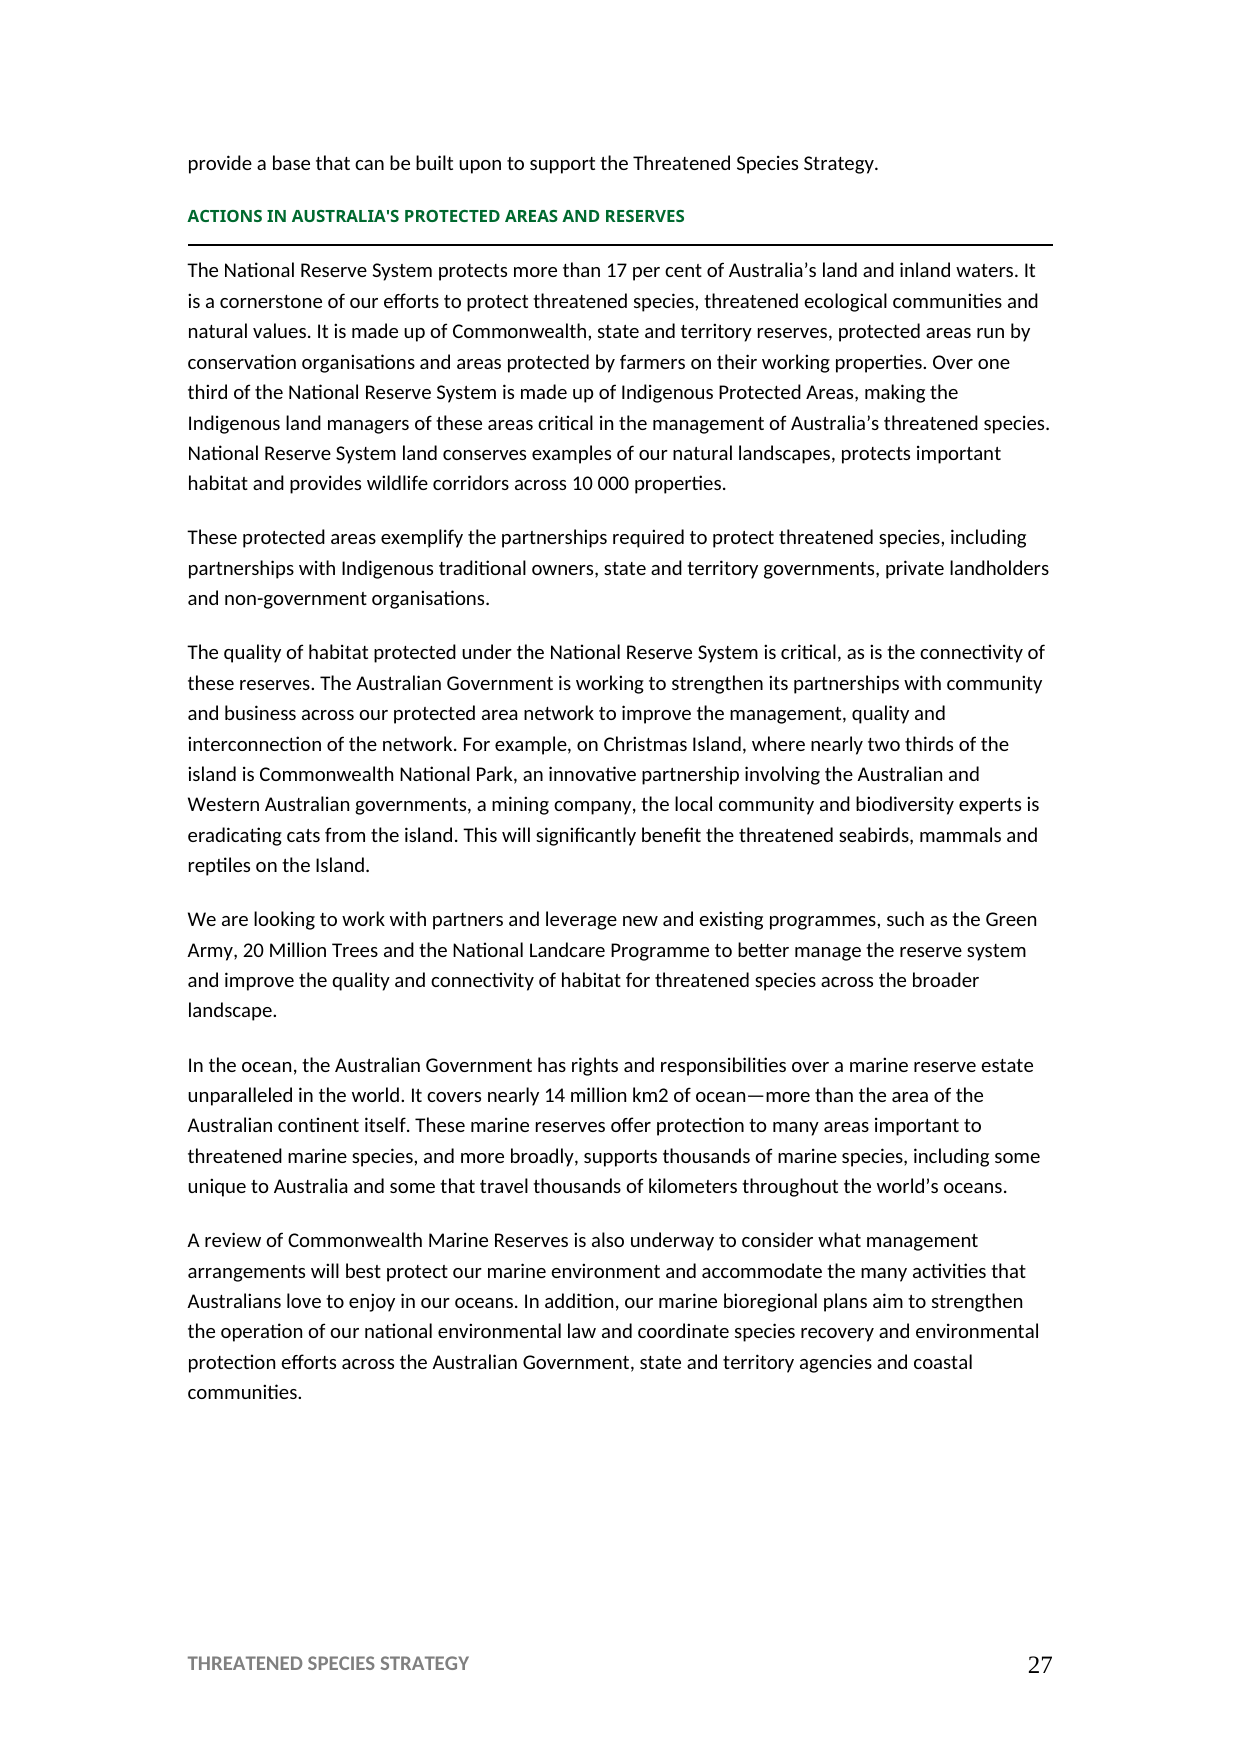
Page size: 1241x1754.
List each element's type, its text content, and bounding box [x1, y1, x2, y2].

text A review of Commonwealth Marine Reserves is also underway to consider what management arrangements will best protect our marine environment and accommodate the many activities that Australians love to enjoy in our oceans. In addition, our marine bioregional plans aim to strengthen the operation of our national environmental law and coordinate species recovery and environmental protection efforts across the Australian Government, state and territory agencies and coastal communities. [187, 1227, 1053, 1405]
text The quality of habitat protected under the National Reserve System is critical, as is the connectivity of these reserves. The Australian Government is working to strengthen its partnerships with community and business across our protected area network to improve the management, quality and interconnection of the network. For example, on Christmas Island, where nearly two thirds of the island is Commonwealth National Park, an innovative partnership involving the Australian and Western Australian governments, a mining company, the local community and biodiversity experts is eradicating cats from the island. This will significantly benefit the threatened seabirds, mammals and reptiles on the Island. [187, 639, 1053, 878]
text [187, 150, 1053, 175]
subtitle actions in australia's protected areas and reserves [187, 204, 1053, 246]
text The National Reserve System protects more than 17 per cent of Australia’s land and inland waters. It is a cornerstone of our efforts to protect threatened species, threatened ecological communities and natural values. It is made up of Commonwealth, state and territory reserves, protected areas run by conservation organisations and areas protected by farmers on their working properties. Over one third of the National Reserve System is made up of Indigenous Protected Areas, making the Indigenous land managers of these areas critical in the management of Australia’s threatened species. National Reserve System land conserves examples of our natural landscapes, protects important habitat and provides wildlife corridors across 10 000 properties. [187, 258, 1053, 496]
text We are looking to work with partners and leverage new and existing programmes, such as the Green Army, 20 Million Trees and the National Landcare Programme to better manage the reserve system and improve the quality and connectivity of habitat for threatened species across the broader landscape. [187, 906, 1053, 1023]
text In the ocean, the Australian Government has rights and responsibilities over a marine reserve estate unparalleled in the world. It covers nearly 14 million km2 of ocean—more than the area of the Australian continent itself. These marine reserves offer protection to many areas important to threatened marine species, and more broadly, supports thousands of marine species, including some unique to Australia and some that travel thousands of kilometers throughout the world’s oceans. [187, 1052, 1053, 1199]
text These protected areas exemplify the partnerships required to protect threatened species, including partnerships with Indigenous traditional owners, state and territory governments, private landholders and non-government organisations. [187, 524, 1053, 611]
